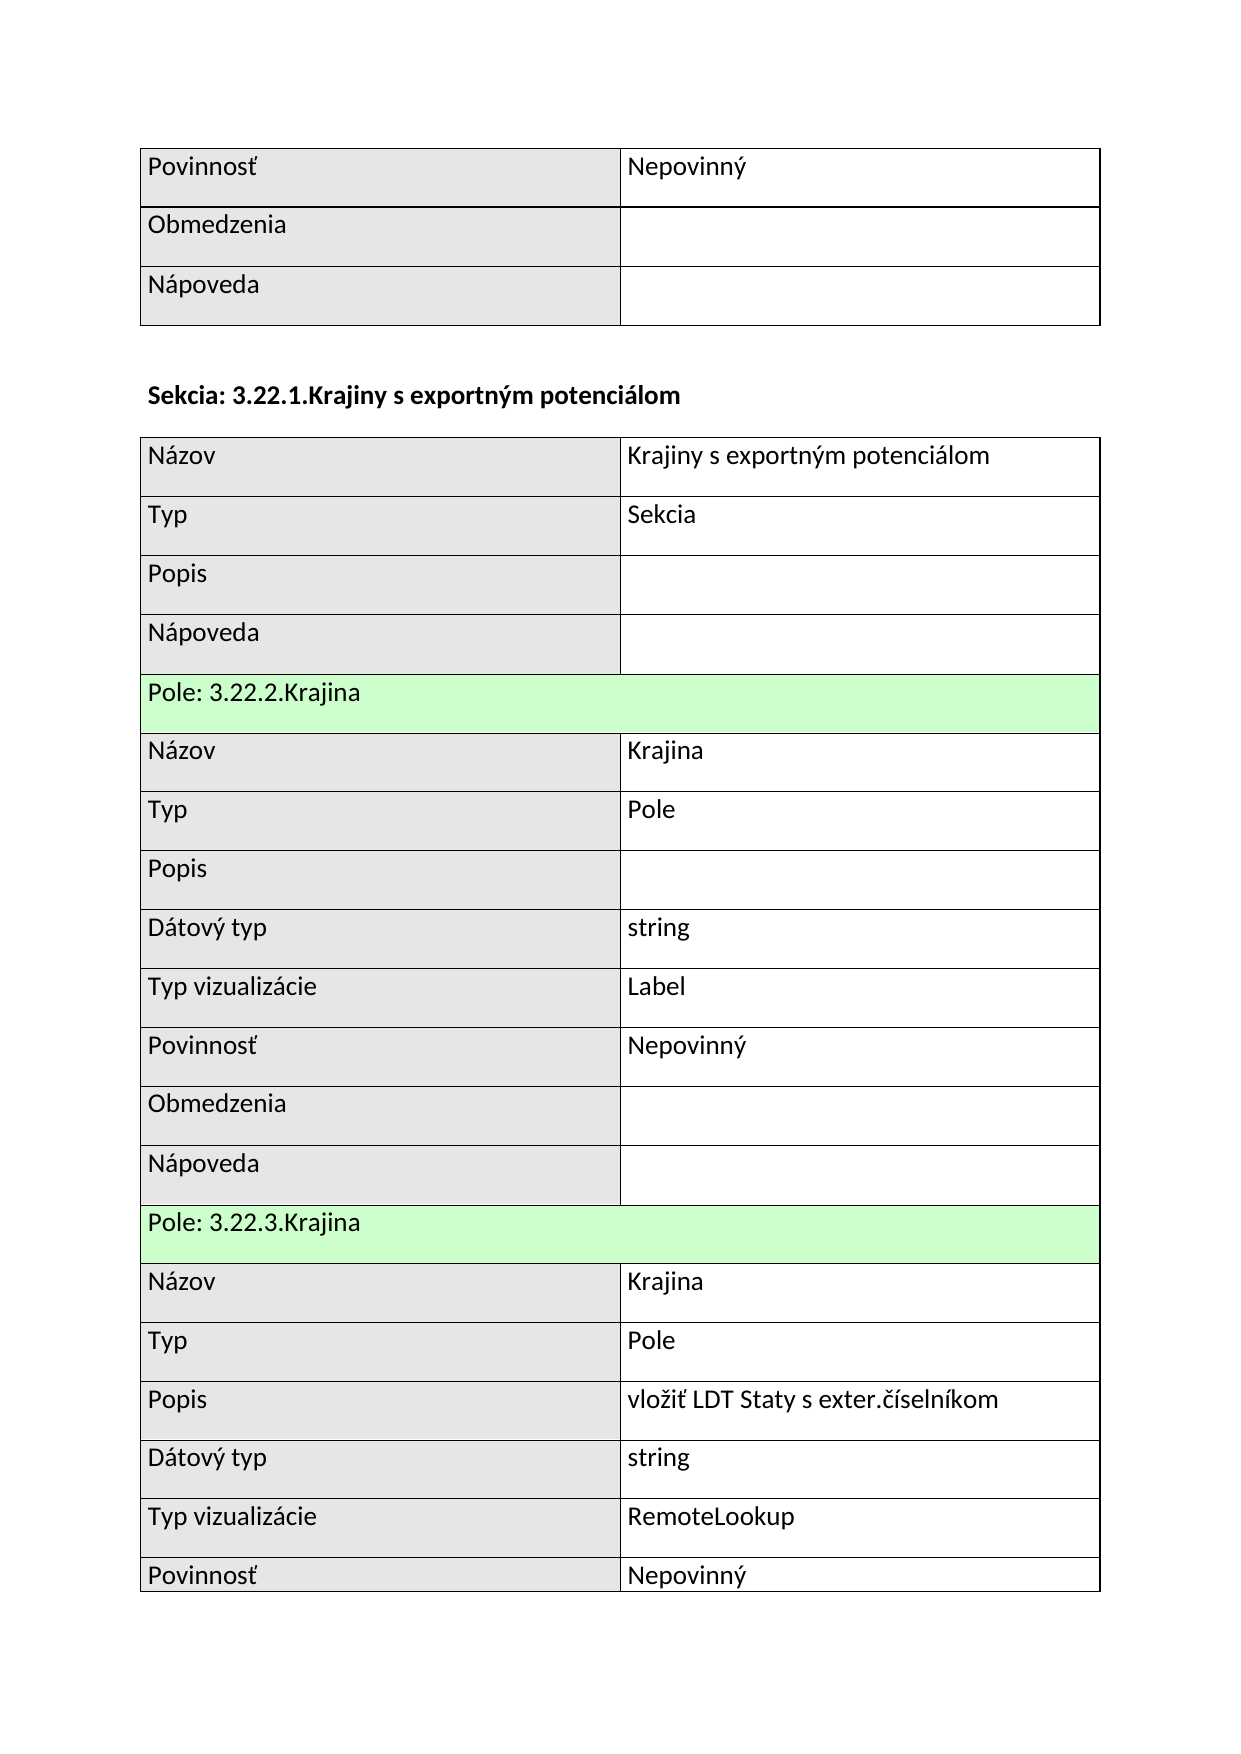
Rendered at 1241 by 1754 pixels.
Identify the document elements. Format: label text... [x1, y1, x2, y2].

text Sekcia: 3.22.1.Krajiny s exportným potenciálom [148, 378, 1093, 411]
table_cell Dátový typ [141, 910, 620, 968]
table_cell Názov [141, 1264, 620, 1322]
table_cell Povinnosť [141, 149, 620, 206]
table_cell string [621, 910, 1099, 968]
table_cell Typ [141, 1323, 620, 1381]
table_cell Nápoveda [141, 1146, 620, 1204]
table_cell Typ vizualizácie [141, 969, 620, 1027]
table_cell Pole: 3.22.2.Krajina [141, 675, 1099, 732]
table_cell [621, 1146, 1099, 1204]
table_cell Nápoveda [141, 267, 620, 325]
table_cell Obmedzenia [141, 1087, 620, 1145]
table_cell [621, 851, 1099, 909]
table_cell Pole: 3.22.3.Krajina [141, 1206, 1099, 1263]
table_cell [621, 1087, 1099, 1145]
table_cell Povinnosť [141, 1028, 620, 1086]
table_cell [621, 556, 1099, 614]
table_cell Obmedzenia [141, 208, 620, 266]
table_cell vložiť LDT Staty s exter.číselníkom [621, 1382, 1099, 1439]
table_cell Pole [621, 792, 1099, 850]
table_cell Popis [141, 851, 620, 909]
table_cell Nápoveda [141, 615, 620, 674]
table_cell string [621, 1441, 1099, 1498]
table_cell Typ vizualizácie [141, 1499, 620, 1557]
table_cell Typ [141, 497, 620, 555]
table_cell Typ [141, 792, 620, 850]
table_cell Label [621, 969, 1099, 1027]
table_cell Dátový typ [141, 1441, 620, 1498]
table_cell Názov [141, 734, 620, 791]
table_cell [621, 267, 1099, 325]
table_cell Nepovinný [621, 1028, 1099, 1086]
table_cell [621, 615, 1099, 674]
table_cell RemoteLookup [621, 1499, 1099, 1557]
table_cell Popis [141, 1382, 620, 1439]
table_cell Nepovinný [621, 1558, 1099, 1591]
table_cell Krajina [621, 1264, 1099, 1322]
table_cell Nepovinný [621, 149, 1099, 206]
table_cell Pole [621, 1323, 1099, 1381]
table_cell [621, 208, 1099, 266]
table_cell Povinnosť [141, 1558, 620, 1591]
table_header Krajiny s exportným potenciálom [621, 438, 1099, 496]
table_cell Sekcia [621, 497, 1099, 555]
table_cell Krajina [621, 734, 1099, 791]
table_header Názov [141, 438, 620, 496]
table_cell Popis [141, 556, 620, 614]
